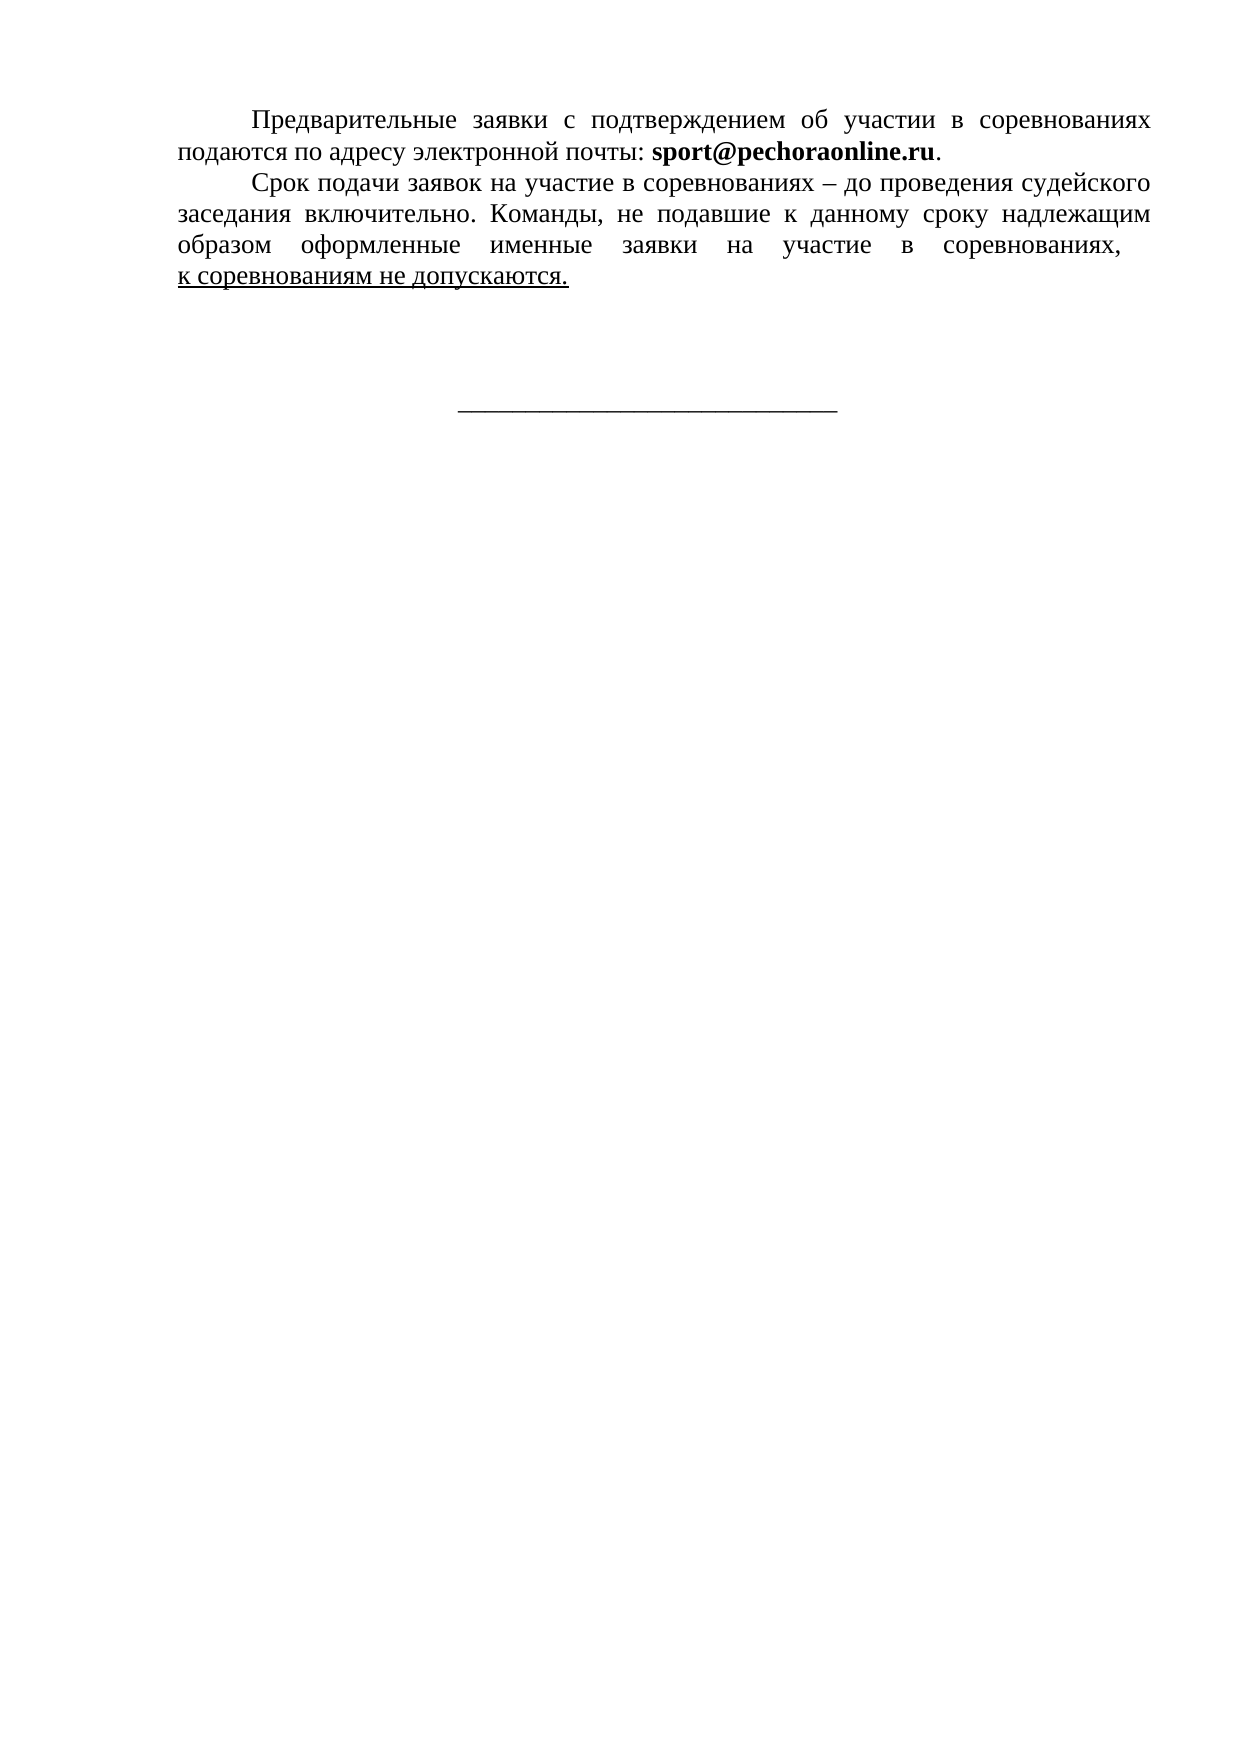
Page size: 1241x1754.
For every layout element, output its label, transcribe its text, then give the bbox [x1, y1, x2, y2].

text Предварительные заявки с подтверждением об участии в соревнованиях подаются по адресу электронной почты: sport@pechoraonline.ru. [177, 103, 1152, 166]
text ____________________________ [177, 384, 871, 415]
text Срок подачи заявок на участие в соревнованиях – до проведения судейского заседания включительно. Команды, не подавшие к данному сроку надлежащим образом оформленные именные заявки на участие в соревнованиях, к соревнованиям не допускаются. [177, 166, 1152, 290]
